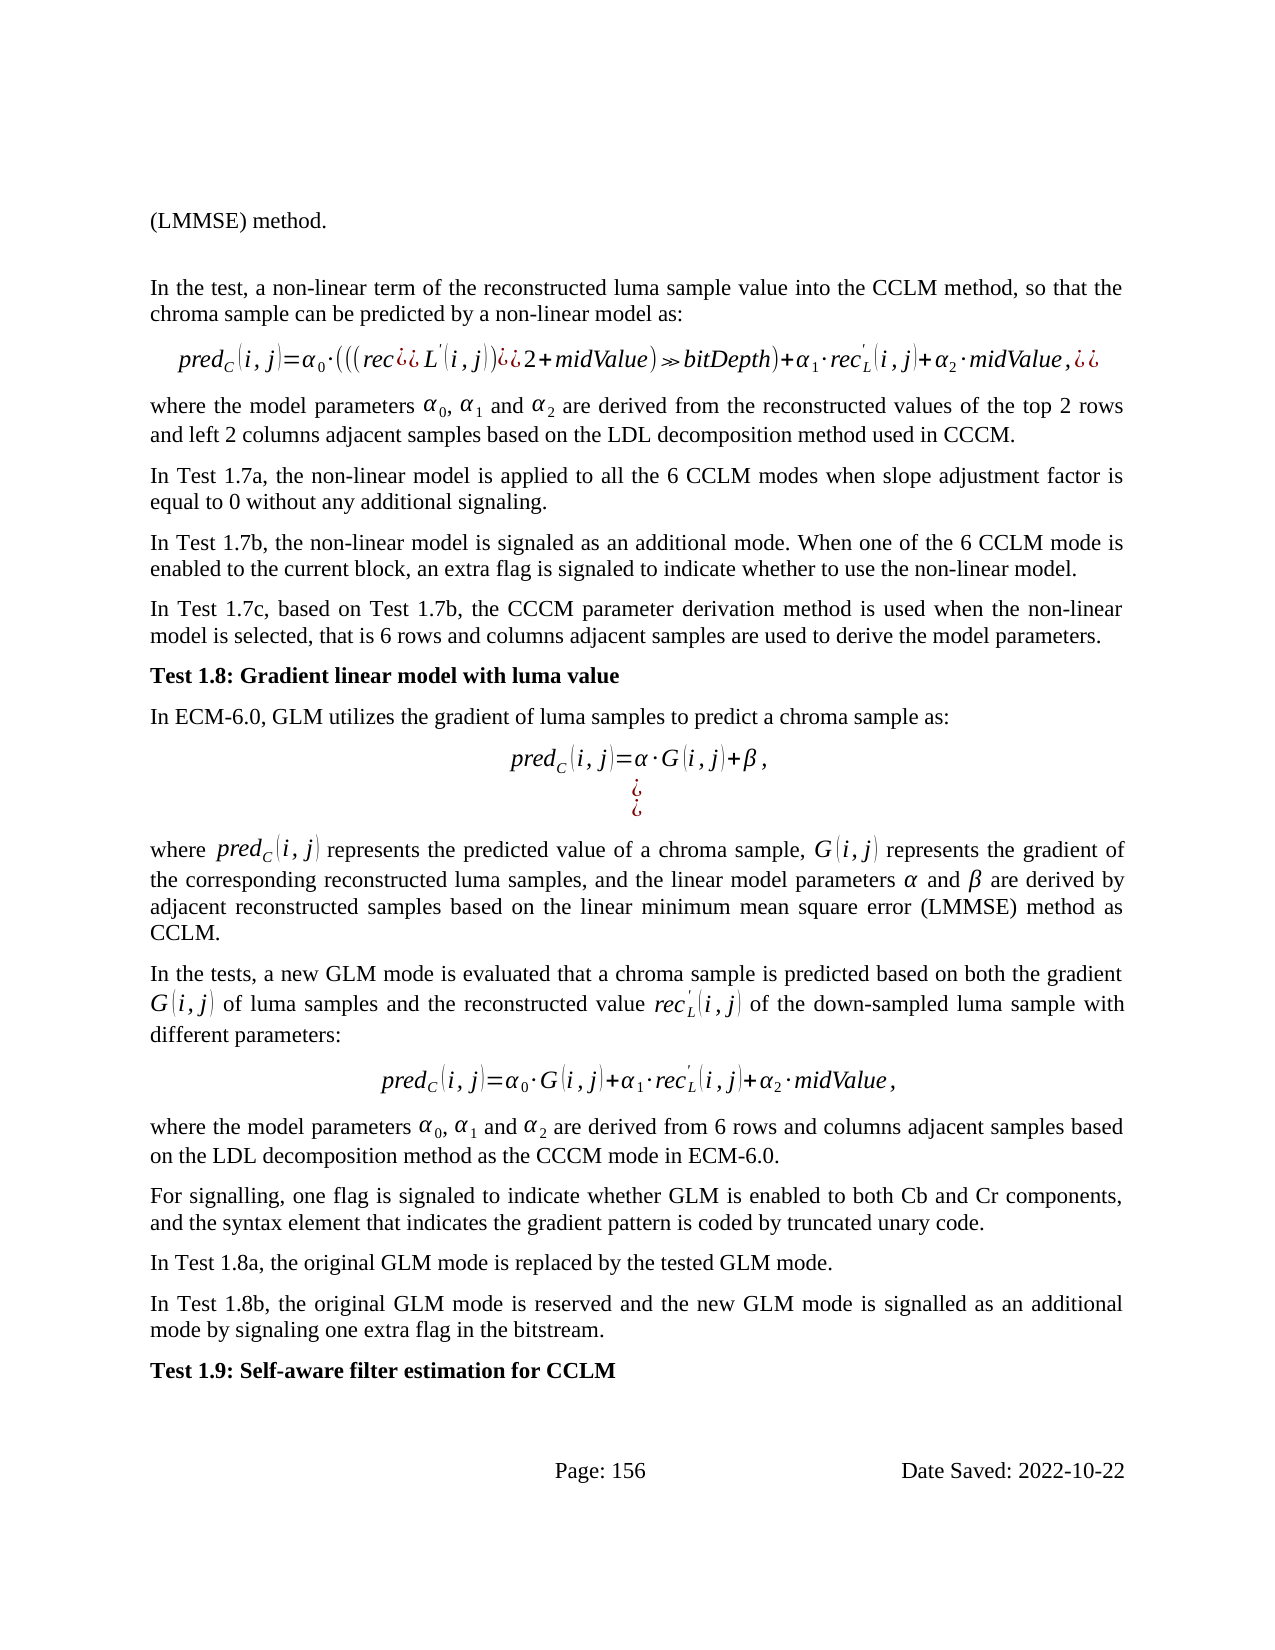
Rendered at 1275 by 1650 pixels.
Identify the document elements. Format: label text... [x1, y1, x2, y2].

text where represents the predicted value of a chroma sample, represents the gradient of the corresponding reconstructed luma samples, and the linear model parameters and are derived by adjacent reconstructed samples based on the linear minimum mean square error (LMMSE) method as CCLM. [150, 832, 1125, 946]
text where the model parameters , and are derived from the reconstructed values of the top 2 rows and left 2 columns adjacent samples based on the LDL decomposition method used in CCCM. [150, 390, 1125, 448]
text In the tests, a new GLM mode is evaluated that a chroma sample is predicted based on both the gradient of luma samples and the reconstructed value of the down-sampled luma sample with different parameters: [150, 960, 1125, 1047]
text Test 1.8: Gradient linear model with luma value [150, 662, 1125, 689]
text Test 1.9: Self-aware filter estimation for CCLM [150, 1357, 1125, 1383]
text In Test 1.7a, the non-linear model is applied to all the 6 CCLM modes when slope adjustment factor is equal to 0 without any additional signaling. [150, 462, 1125, 514]
text In the test, a non-linear term of the reconstructed luma sample value into the CCLM method, so that the chroma sample can be predicted by a non-linear model as: [150, 274, 1125, 327]
text In Test 1.8b, the original GLM mode is reserved and the new GLM mode is signalled as an additional mode by signaling one extra flag in the bitstream. [150, 1290, 1125, 1343]
text In Test 1.7b, the non-linear model is signaled as an additional mode. When one of the 6 CCLM mode is enabled to the current block, an extra flag is signaled to indicate whether to use the non-linear model. [150, 529, 1125, 581]
text where the model parameters , and are derived from 6 rows and columns adjacent samples based on the LDL decomposition method as the CCCM mode in ECM-6.0. [150, 1111, 1125, 1168]
text In ECM-6.0, GLM utilizes the gradient of luma samples to predict a chroma sample as: [150, 703, 1125, 729]
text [150, 207, 1125, 260]
text For signalling, one flag is signaled to indicate whether GLM is enabled to both Cb and Cr components, and the syntax element that indicates the gradient pattern is coded by truncated unary code. [150, 1183, 1125, 1235]
text In Test 1.8a, the original GLM mode is replaced by the tested GLM mode. [150, 1249, 1125, 1276]
text In Test 1.7c, based on Test 1.7b, the CCCM parameter derivation method is used when the non-linear model is selected, that is 6 rows and columns adjacent samples are used to derive the model parameters. [150, 596, 1125, 648]
